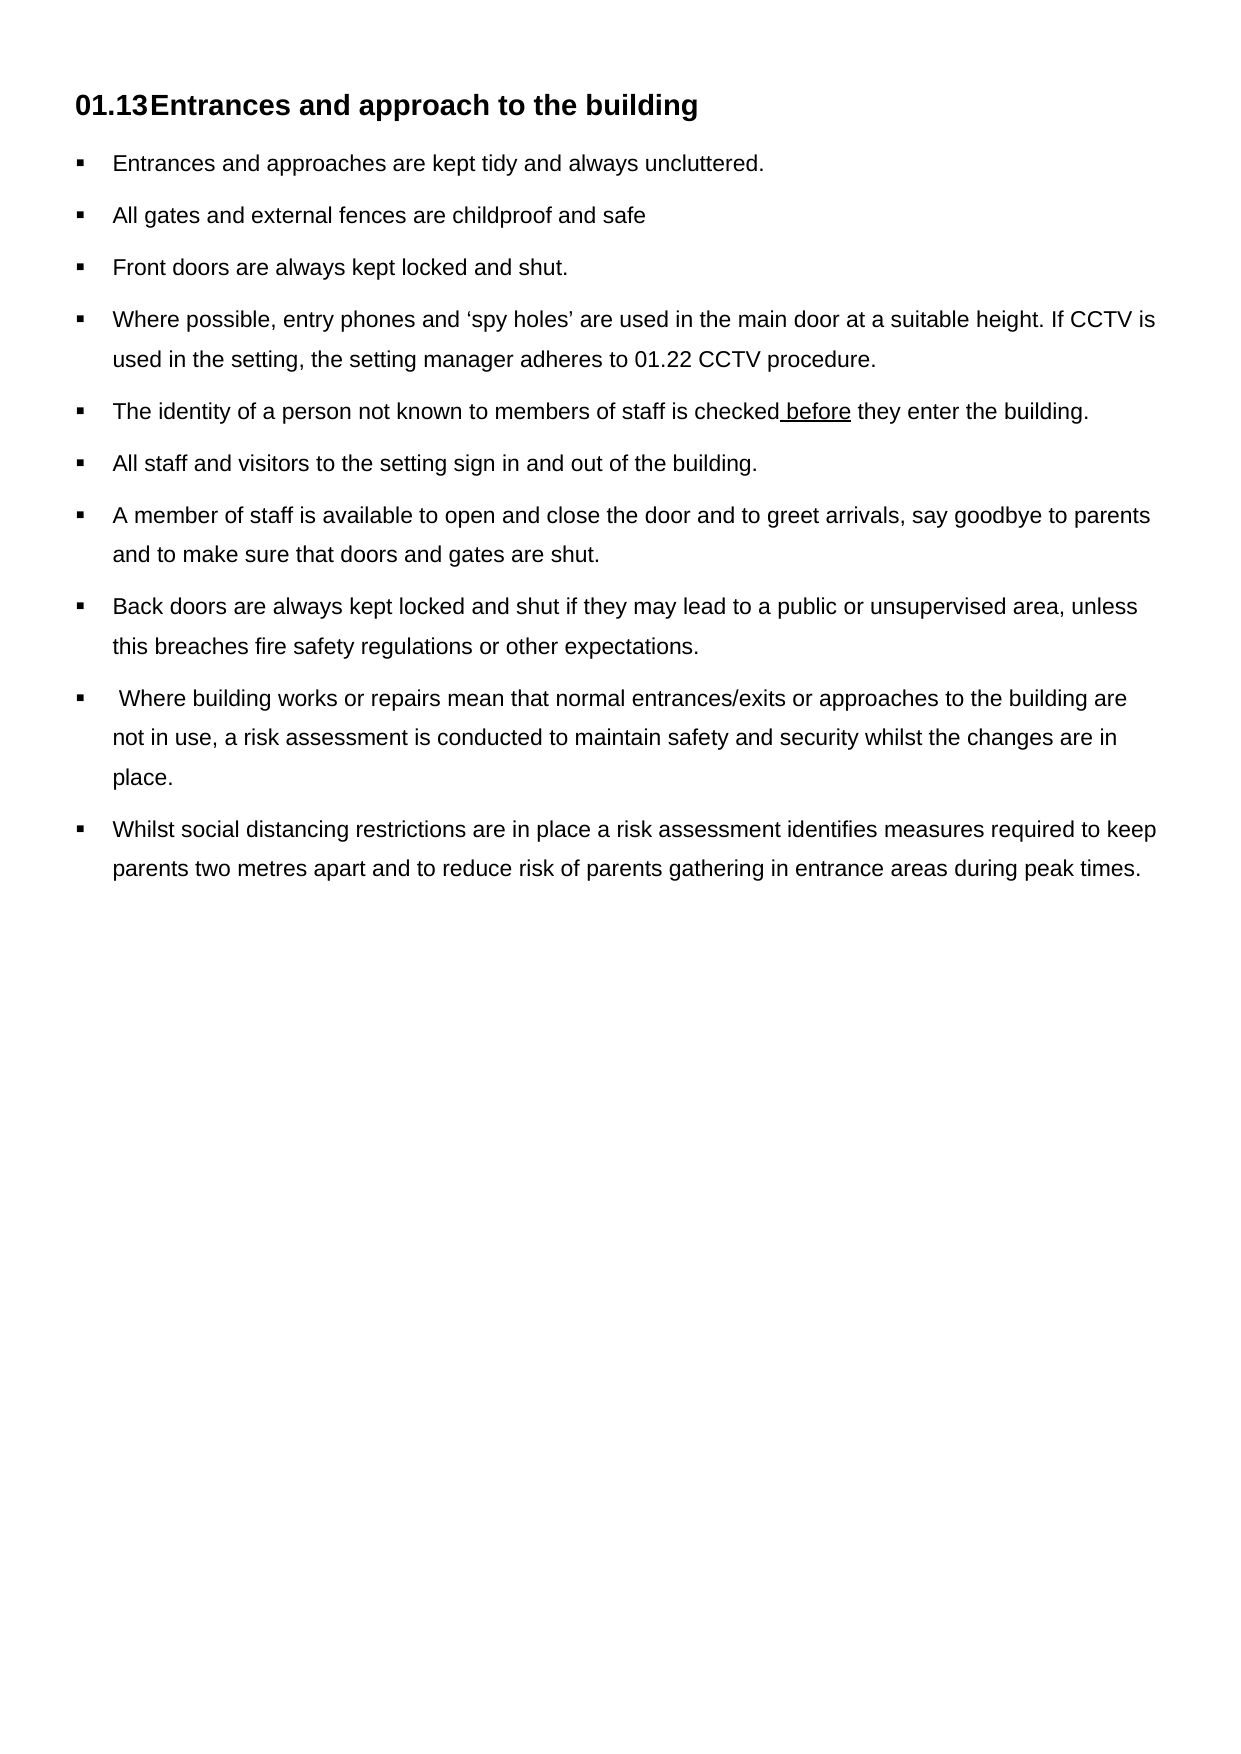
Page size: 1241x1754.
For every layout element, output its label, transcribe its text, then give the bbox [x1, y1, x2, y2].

list A member of staff is available to open and close the door and to greet arrivals, say goodbye to parents and to make sure that doors and gates are shut. [75, 502, 1165, 567]
list All staff and visitors to the setting sign in and out of the building. [75, 450, 1165, 476]
list Entrances and approaches are kept tidy and always uncluttered. [75, 150, 1165, 177]
text 01.13 Entrances and approach to the building [75, 87, 1165, 121]
list Front doors are always kept locked and shut. [75, 254, 1165, 281]
list All gates and external fences are childproof and safe [75, 202, 1165, 229]
list Where building works or repairs mean that normal entrances/exits or approaches to the building are not in use, a risk assessment is conducted to maintain safety and security whilst the changes are in place. [75, 684, 1165, 790]
list The identity of a person not known to members of staff is checked before they enter the building. [75, 398, 1165, 424]
list Whilst social distancing restrictions are in place a risk assessment identifies measures required to keep parents two metres apart and to reduce risk of parents gathering in entrance areas during peak times. [75, 816, 1165, 881]
list Where possible, entry phones and ‘spy holes’ are used in the main door at a suitable height. If CCTV is used in the setting, the setting manager adheres to 01.22 CCTV procedure. [75, 306, 1165, 372]
list Back doors are always kept locked and shut if they may lead to a public or unsupervised area, unless this breaches fire safety regulations or other expectations. [75, 593, 1165, 659]
